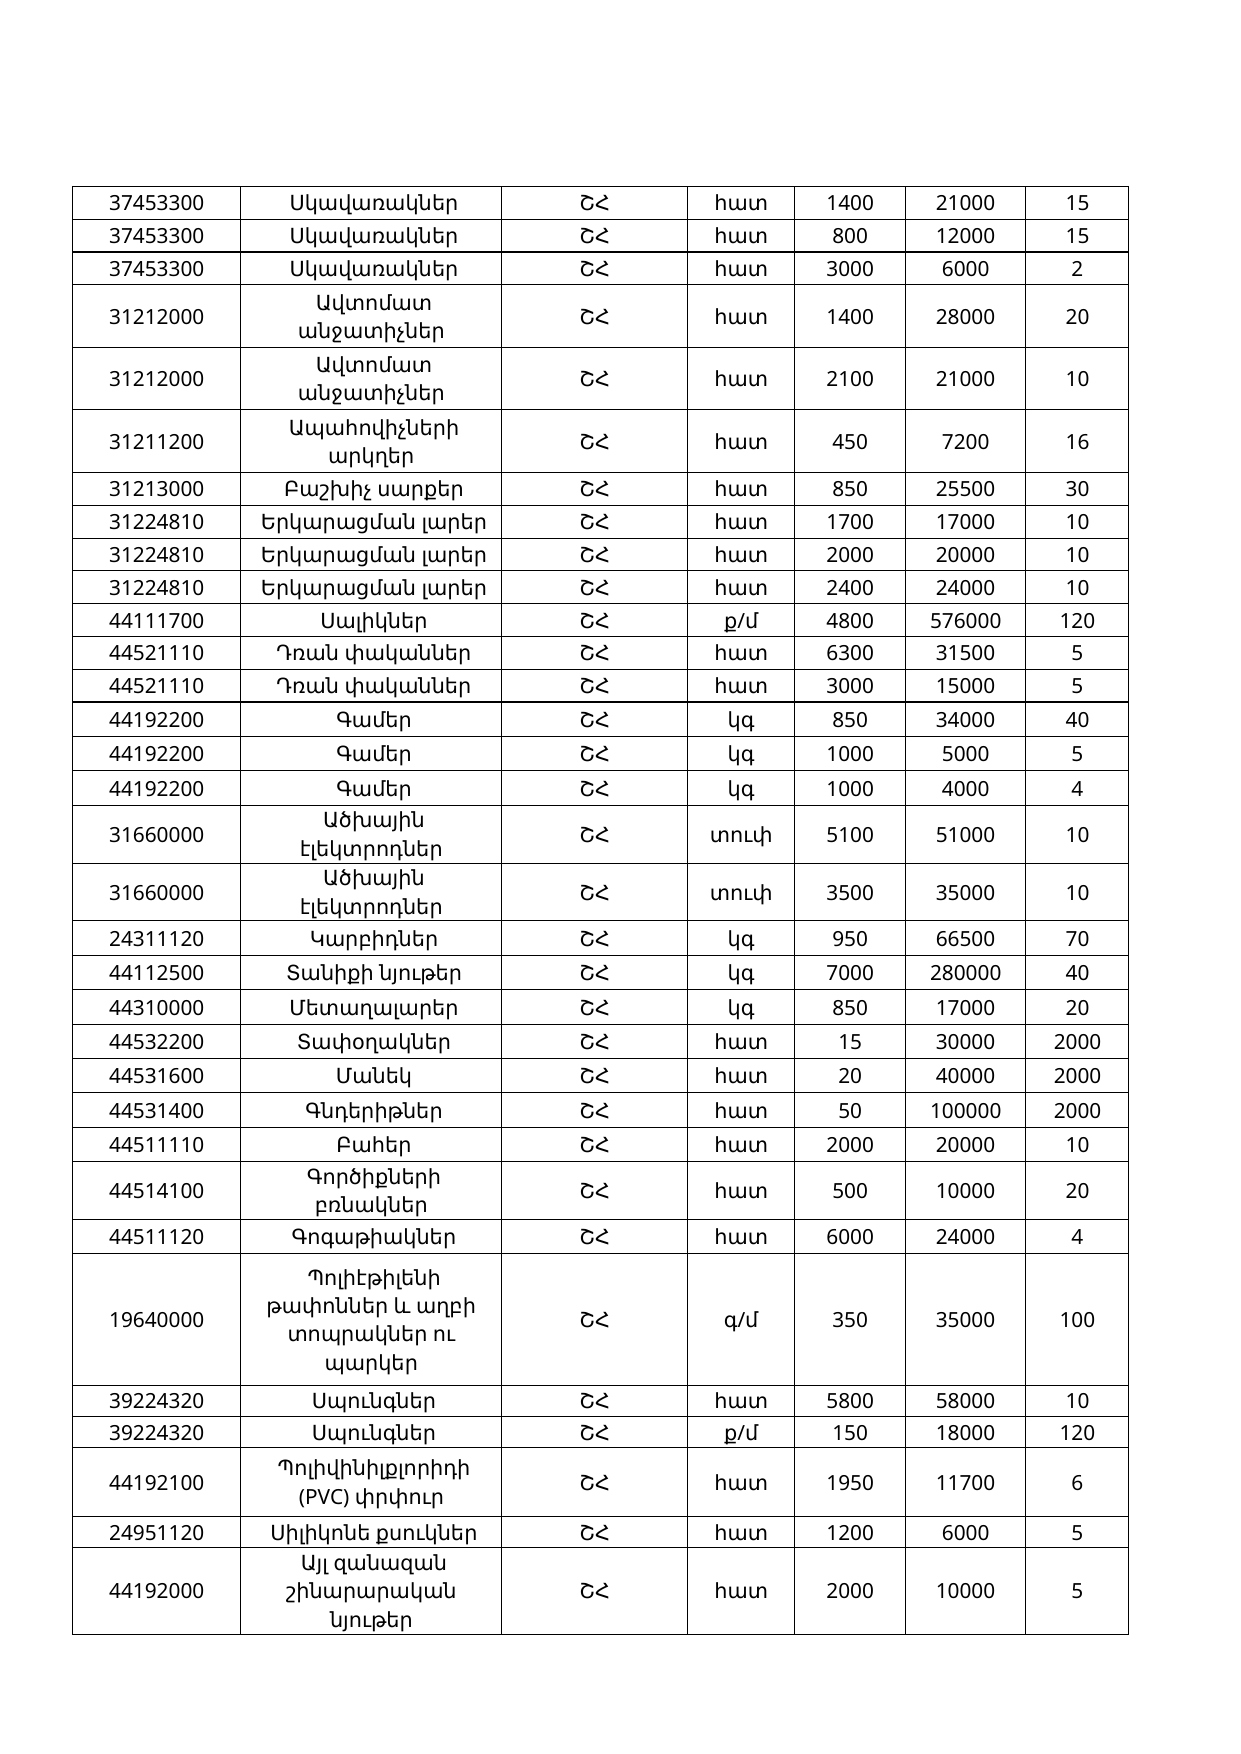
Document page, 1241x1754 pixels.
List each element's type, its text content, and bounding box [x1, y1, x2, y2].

table_cell 44521110 [73, 637, 240, 669]
table_cell ՇՀ [502, 1517, 687, 1547]
table_cell Բահեր [241, 1128, 501, 1161]
table_cell 4 [1026, 1220, 1128, 1253]
table_cell 40 [1026, 956, 1128, 989]
table_cell 44310000 [73, 990, 240, 1023]
table_cell 51000 [906, 806, 1025, 862]
table_cell հատ [688, 187, 794, 219]
table_cell Երկարացման լարեր [241, 571, 501, 603]
table_cell 4 [1026, 771, 1128, 804]
table_cell Ավտոմատ անջատիչներ [241, 348, 501, 409]
table_cell ՇՀ [502, 703, 687, 736]
table_cell ք/մ [688, 604, 794, 636]
table_cell 2000 [795, 1128, 905, 1161]
table_cell հատ [688, 539, 794, 570]
table_cell 15000 [906, 670, 1025, 701]
table_cell 5 [1026, 737, 1128, 770]
table_cell 19640000 [73, 1254, 240, 1384]
table_cell ՇՀ [502, 253, 687, 284]
table_cell հատ [688, 1059, 794, 1092]
table_cell հատ [688, 670, 794, 701]
table_cell Երկարացման լարեր [241, 506, 501, 537]
table_cell Տանիքի նյութեր [241, 956, 501, 989]
table_cell 6000 [795, 1220, 905, 1253]
table_cell ՇՀ [502, 1093, 687, 1127]
table_cell ՇՀ [502, 806, 687, 862]
table_cell 44532200 [73, 1025, 240, 1058]
table_cell 5 [1026, 637, 1128, 669]
table_cell 120 [1026, 1417, 1128, 1447]
table_cell 20 [1026, 990, 1128, 1023]
table_cell հատ [688, 1162, 794, 1219]
table_cell 2000 [795, 539, 905, 570]
table_cell Սպունգներ [241, 1386, 501, 1416]
table_cell 17000 [906, 990, 1025, 1023]
table_cell 24951120 [73, 1517, 240, 1547]
table_cell ՇՀ [502, 506, 687, 537]
table_cell 31500 [906, 637, 1025, 669]
table_cell Սկավառակներ [241, 187, 501, 219]
table_cell 44192000 [73, 1548, 240, 1633]
table_cell 280000 [906, 956, 1025, 989]
table_cell 5800 [795, 1386, 905, 1416]
table_cell կգ [688, 990, 794, 1023]
table_cell 3500 [795, 864, 905, 920]
table_cell 350 [795, 1254, 905, 1384]
table_cell 44192200 [73, 771, 240, 804]
table_cell հատ [688, 1448, 794, 1516]
table_cell ՇՀ [502, 864, 687, 920]
table_cell 20000 [906, 1128, 1025, 1161]
table_cell 39224320 [73, 1417, 240, 1447]
table_cell ՇՀ [502, 1220, 687, 1253]
table_cell 44511120 [73, 1220, 240, 1253]
table_cell 5100 [795, 806, 905, 862]
table_cell ՇՀ [502, 771, 687, 804]
table_cell ՇՀ [502, 921, 687, 955]
table_cell Ապահովիչների արկղեր [241, 410, 501, 472]
table_cell ՇՀ [502, 539, 687, 570]
table_cell 450 [795, 410, 905, 472]
table_cell հատ [688, 348, 794, 409]
table_cell հատ [688, 473, 794, 504]
table_cell Գործիքների բռնակներ [241, 1162, 501, 1219]
table_cell ՇՀ [502, 220, 687, 251]
table_cell 120 [1026, 604, 1128, 636]
table_cell հատ [688, 220, 794, 251]
table_cell հատ [688, 410, 794, 472]
table_cell 31660000 [73, 806, 240, 862]
table_cell 34000 [906, 703, 1025, 736]
table_cell Սկավառակներ [241, 220, 501, 251]
table_cell Այլ զանազան շինարարական նյութեր [241, 1548, 501, 1633]
table_cell 40000 [906, 1059, 1025, 1092]
table_cell կգ [688, 771, 794, 804]
table_cell ՇՀ [502, 1025, 687, 1058]
table_cell Սպունգներ [241, 1417, 501, 1447]
table_cell Ածխային էլեկտրոդներ [241, 864, 501, 920]
table_cell ՇՀ [502, 1162, 687, 1219]
table_cell հատ [688, 1128, 794, 1161]
table_cell 12000 [906, 220, 1025, 251]
table_cell 20 [1026, 1162, 1128, 1219]
table_cell 28000 [906, 285, 1025, 347]
table_cell հատ [688, 1220, 794, 1253]
table_cell 1400 [795, 285, 905, 347]
table_cell 1000 [795, 737, 905, 770]
table_cell Գամեր [241, 703, 501, 736]
table_cell ք/մ [688, 1417, 794, 1447]
table_cell 66500 [906, 921, 1025, 955]
table_cell 30000 [906, 1025, 1025, 1058]
table_cell 10000 [906, 1548, 1025, 1633]
table_cell տուփ [688, 864, 794, 920]
table_cell հատ [688, 285, 794, 347]
table_cell 37453300 [73, 253, 240, 284]
table_cell 6300 [795, 637, 905, 669]
table_cell Գամեր [241, 737, 501, 770]
table_cell Գոգաթիակներ [241, 1220, 501, 1253]
table_cell 35000 [906, 1254, 1025, 1384]
table_cell 3000 [795, 670, 905, 701]
table_cell 17000 [906, 506, 1025, 537]
table_cell 44514100 [73, 1162, 240, 1219]
table_cell 3000 [795, 253, 905, 284]
table_cell 18000 [906, 1417, 1025, 1447]
table_cell ՇՀ [502, 1254, 687, 1384]
table_cell ՇՀ [502, 737, 687, 770]
table_cell 7200 [906, 410, 1025, 472]
table_cell 2000 [1026, 1059, 1128, 1092]
table_cell 2000 [1026, 1093, 1128, 1127]
table_cell 31212000 [73, 348, 240, 409]
table_cell 44192100 [73, 1448, 240, 1516]
table_cell 24000 [906, 1220, 1025, 1253]
table_cell ՇՀ [502, 1059, 687, 1092]
table_cell 31211200 [73, 410, 240, 472]
table_cell 16 [1026, 410, 1128, 472]
table_cell Պոլիէթիլենի թափոններ և աղբի տոպրակներ ու պարկեր [241, 1254, 501, 1384]
table_cell ՇՀ [502, 1448, 687, 1516]
table_cell 6 [1026, 1448, 1128, 1516]
table_cell 15 [1026, 187, 1128, 219]
table_cell 31213000 [73, 473, 240, 504]
table_cell 20000 [906, 539, 1025, 570]
table_cell ՇՀ [502, 956, 687, 989]
table_cell ՇՀ [502, 637, 687, 669]
table_cell 15 [795, 1025, 905, 1058]
table_cell 150 [795, 1417, 905, 1447]
table_cell 24000 [906, 571, 1025, 603]
table_cell 2 [1026, 253, 1128, 284]
table_cell ՇՀ [502, 1417, 687, 1447]
table_cell 35000 [906, 864, 1025, 920]
table_cell 6000 [906, 1517, 1025, 1547]
table_cell Պոլիվինիլքլորիդի (PVC) փրփուր [241, 1448, 501, 1516]
table_cell 10 [1026, 1386, 1128, 1416]
table_cell Բաշխիչ սարքեր [241, 473, 501, 504]
table_cell 850 [795, 990, 905, 1023]
table_cell 950 [795, 921, 905, 955]
table_cell 39224320 [73, 1386, 240, 1416]
table_cell 31224810 [73, 539, 240, 570]
table_cell 31224810 [73, 571, 240, 603]
table_cell 10 [1026, 864, 1128, 920]
table_cell ՇՀ [502, 1128, 687, 1161]
table_cell 15 [1026, 220, 1128, 251]
table_cell 1950 [795, 1448, 905, 1516]
table_cell 44531600 [73, 1059, 240, 1092]
table_cell 21000 [906, 348, 1025, 409]
table_cell ՇՀ [502, 571, 687, 603]
table_cell Երկարացման լարեր [241, 539, 501, 570]
table_cell 10 [1026, 348, 1128, 409]
table_cell 5000 [906, 737, 1025, 770]
table_cell 50 [795, 1093, 905, 1127]
table_cell 10 [1026, 1128, 1128, 1161]
table_cell հատ [688, 571, 794, 603]
table_cell հատ [688, 253, 794, 284]
table_cell 500 [795, 1162, 905, 1219]
table_cell 37453300 [73, 220, 240, 251]
table_cell գ/մ [688, 1254, 794, 1384]
table_cell 58000 [906, 1386, 1025, 1416]
table_cell ՇՀ [502, 410, 687, 472]
table_cell Ավտոմատ անջատիչներ [241, 285, 501, 347]
table_cell 1700 [795, 506, 905, 537]
table_cell Մանեկ [241, 1059, 501, 1092]
table_cell 40 [1026, 703, 1128, 736]
table_cell Տափօղակներ [241, 1025, 501, 1058]
table_cell տուփ [688, 806, 794, 862]
table_cell 100000 [906, 1093, 1025, 1127]
table_cell 5 [1026, 1517, 1128, 1547]
table_cell 70 [1026, 921, 1128, 955]
table_cell Ածխային էլեկտրոդներ [241, 806, 501, 862]
table_cell 10 [1026, 571, 1128, 603]
table_cell կգ [688, 737, 794, 770]
table_cell Կարբիդներ [241, 921, 501, 955]
table_cell 7000 [795, 956, 905, 989]
table_cell 6000 [906, 253, 1025, 284]
table_cell կգ [688, 703, 794, 736]
table_cell 4800 [795, 604, 905, 636]
table_cell 44511110 [73, 1128, 240, 1161]
table_cell հատ [688, 1517, 794, 1547]
table_cell հատ [688, 1025, 794, 1058]
table_cell ՇՀ [502, 670, 687, 701]
table_cell 10000 [906, 1162, 1025, 1219]
table_cell 31212000 [73, 285, 240, 347]
table_cell 20 [1026, 285, 1128, 347]
table_cell հատ [688, 1548, 794, 1633]
table_cell 44192200 [73, 703, 240, 736]
table_cell Սալիկներ [241, 604, 501, 636]
table_cell հատ [688, 1386, 794, 1416]
table_cell 24311120 [73, 921, 240, 955]
table_cell Սիլիկոնե քսուկներ [241, 1517, 501, 1547]
table_cell 10 [1026, 539, 1128, 570]
table_cell Գամեր [241, 771, 501, 804]
table_cell ՇՀ [502, 348, 687, 409]
table_cell Դռան փականներ [241, 637, 501, 669]
table_cell ՇՀ [502, 187, 687, 219]
table_cell 10 [1026, 806, 1128, 862]
table_cell 5 [1026, 670, 1128, 701]
table_cell 10 [1026, 506, 1128, 537]
table_cell 2000 [795, 1548, 905, 1633]
table_cell ՇՀ [502, 1548, 687, 1633]
table_cell Դռան փականներ [241, 670, 501, 701]
table_cell 20 [795, 1059, 905, 1092]
table_cell 44531400 [73, 1093, 240, 1127]
table_cell 576000 [906, 604, 1025, 636]
table_cell 2400 [795, 571, 905, 603]
table_cell 800 [795, 220, 905, 251]
table_cell 1200 [795, 1517, 905, 1547]
table_cell 21000 [906, 187, 1025, 219]
table_cell 37453300 [73, 187, 240, 219]
table_cell 2100 [795, 348, 905, 409]
table_cell 44111700 [73, 604, 240, 636]
table_cell Սկավառակներ [241, 253, 501, 284]
table_cell 2000 [1026, 1025, 1128, 1058]
table_cell 44521110 [73, 670, 240, 701]
table_cell Մետաղալարեր [241, 990, 501, 1023]
table_cell 31660000 [73, 864, 240, 920]
table_cell 4000 [906, 771, 1025, 804]
table_cell կգ [688, 921, 794, 955]
table_cell 11700 [906, 1448, 1025, 1516]
table_cell ՇՀ [502, 1386, 687, 1416]
table_cell հատ [688, 637, 794, 669]
table_cell կգ [688, 956, 794, 989]
table_cell 1400 [795, 187, 905, 219]
table_cell հատ [688, 1093, 794, 1127]
table_cell ՇՀ [502, 285, 687, 347]
table_cell 30 [1026, 473, 1128, 504]
table_cell 25500 [906, 473, 1025, 504]
table_cell ՇՀ [502, 604, 687, 636]
table_cell 44192200 [73, 737, 240, 770]
table_cell 1000 [795, 771, 905, 804]
table_cell ՇՀ [502, 990, 687, 1023]
table_cell հատ [688, 506, 794, 537]
table_cell Գնդերիթներ [241, 1093, 501, 1127]
table_cell 850 [795, 473, 905, 504]
table_cell ՇՀ [502, 473, 687, 504]
table_cell 44112500 [73, 956, 240, 989]
table_cell 31224810 [73, 506, 240, 537]
table_cell 100 [1026, 1254, 1128, 1384]
table_cell 5 [1026, 1548, 1128, 1633]
table_cell 850 [795, 703, 905, 736]
